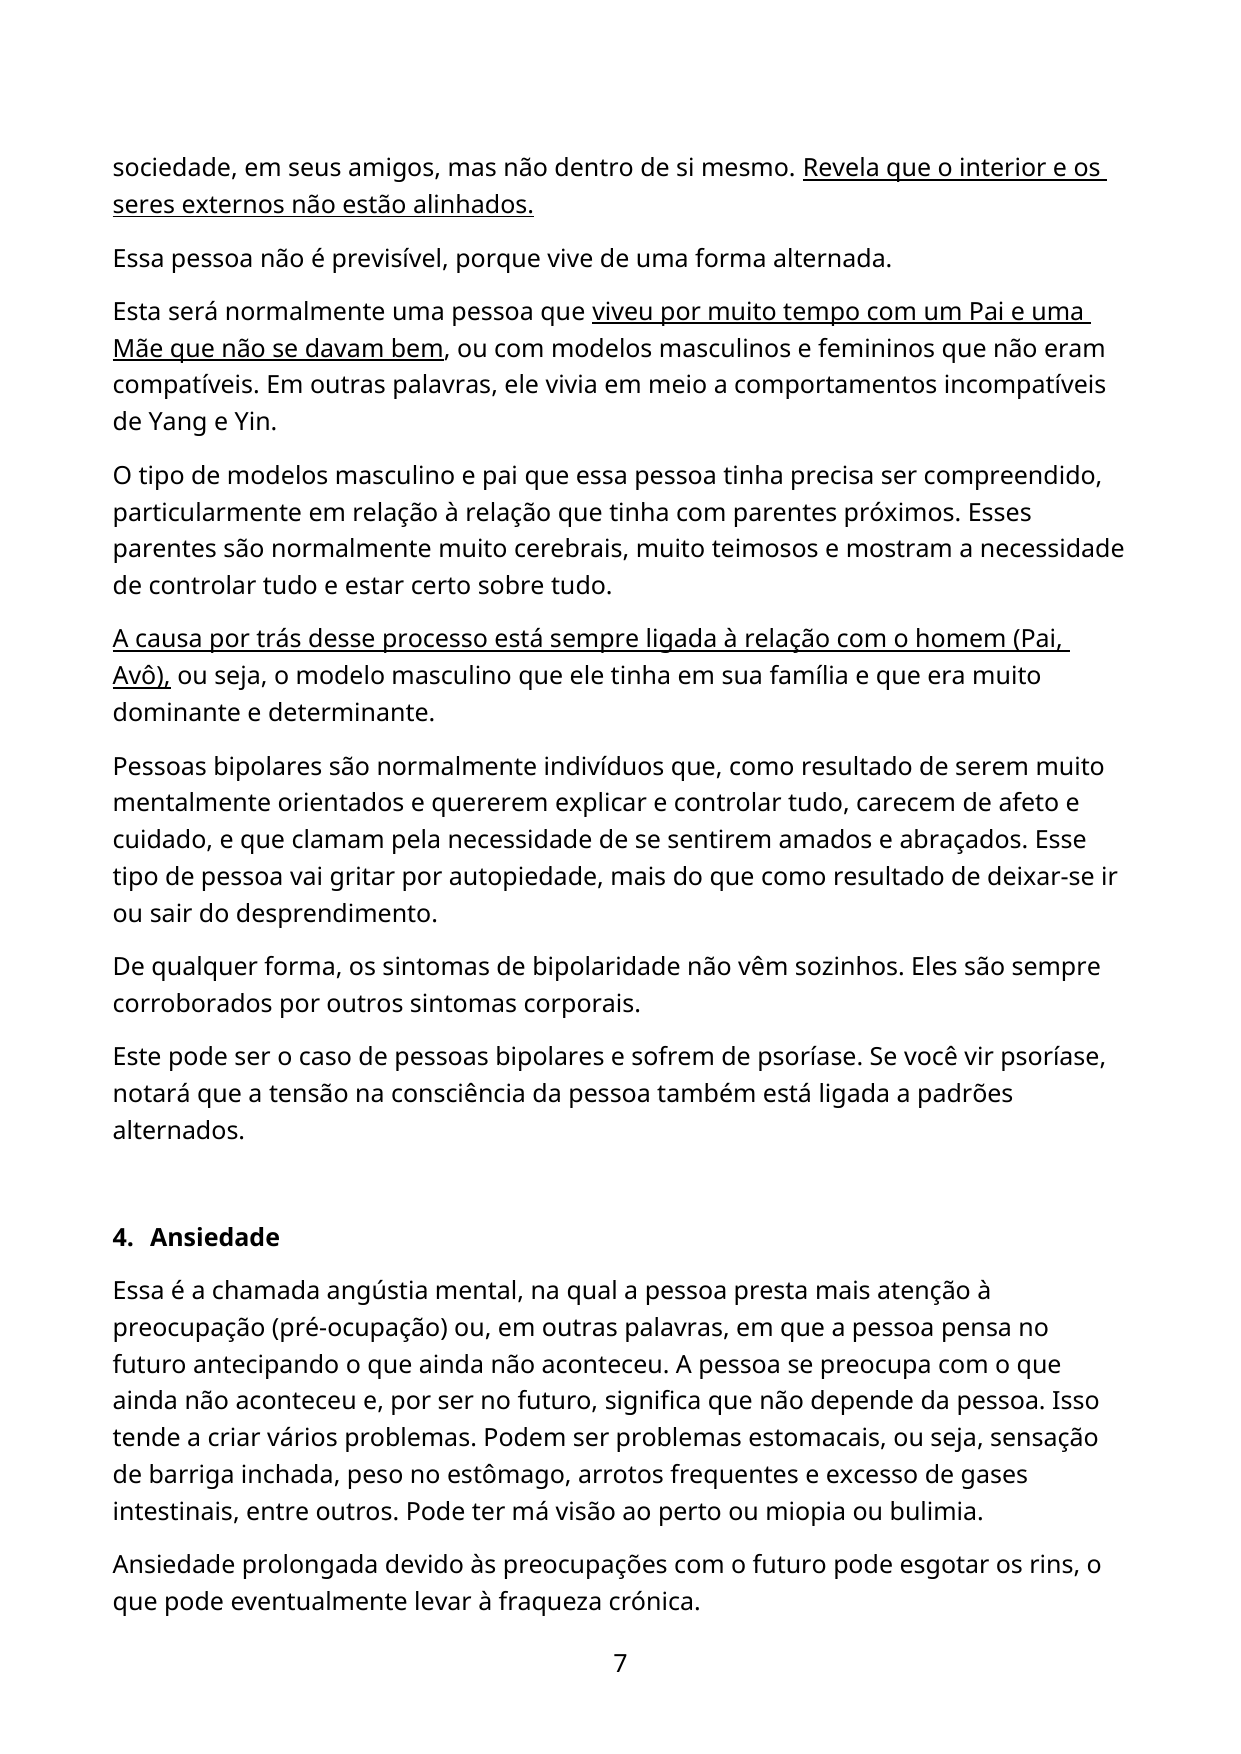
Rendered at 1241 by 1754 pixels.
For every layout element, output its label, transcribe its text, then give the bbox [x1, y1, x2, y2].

subtitle Ansiedade [112, 1219, 1128, 1253]
text Esta será normalmente uma pessoa que viveu por muito tempo com um Pai e uma Mãe que não se davam bem, ou com modelos masculinos e femininos que não eram compatíveis. Em outras palavras, ele vivia em meio a comportamentos incompatíveis de Yang e Yin. [112, 294, 1128, 438]
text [112, 150, 1128, 221]
text Ansiedade prolongada devido às preocupações com o futuro pode esgotar os rins, o que pode eventualmente levar à fraqueza crónica. [112, 1547, 1128, 1618]
text Essa é a chamada angústia mental, na qual a pessoa presta mais atenção à preocupação (pré-ocupação) ou, em outras palavras, em que a pessoa pensa no futuro antecipando o que ainda não aconteceu. A pessoa se preocupa com o que ainda não aconteceu e, por ser no futuro, significa que não depende da pessoa. Isso tende a criar vários problemas. Podem ser problemas estomacais, ou seja, sensação de barriga inchada, peso no estômago, arrotos frequentes e excesso de gases intestinais, entre outros. Pode ter má visão ao perto ou miopia ou bulimia. [112, 1273, 1128, 1527]
text A causa por trás desse processo está sempre ligada à relação com o homem (Pai, Avô), ou seja, o modelo masculino que ele tinha em sua família e que era muito dominante e determinante. [112, 621, 1128, 729]
text O tipo de modelos masculino e pai que essa pessoa tinha precisa ser compreendido, particularmente em relação à relação que tinha com parentes próximos. Esses parentes são normalmente muito cerebrais, muito teimosos e mostram a necessidade de controlar tudo e estar certo sobre tudo. [112, 457, 1128, 602]
text Este pode ser o caso de pessoas bipolares e sofrem de psoríase. Se você vir psoríase, notará que a tensão na consciência da pessoa também está ligada a padrões alternados. [112, 1039, 1128, 1146]
text Essa pessoa não é previsível, porque vive de uma forma alternada. [112, 240, 1128, 274]
text De qualquer forma, os sintomas de bipolaridade não vêm sozinhos. Eles são sempre corroborados por outros sintomas corporais. [112, 949, 1128, 1019]
text Pessoas bipolares são normalmente indivíduos que, como resultado de serem muito mentalmente orientados e quererem explicar e controlar tudo, carecem de afeto e cuidado, e que clamam pela necessidade de se sentirem amados e abraçados. Esse tipo de pessoa vai gritar por autopiedade, mais do que como resultado de deixar-se ir ou sair do desprendimento. [112, 748, 1128, 929]
